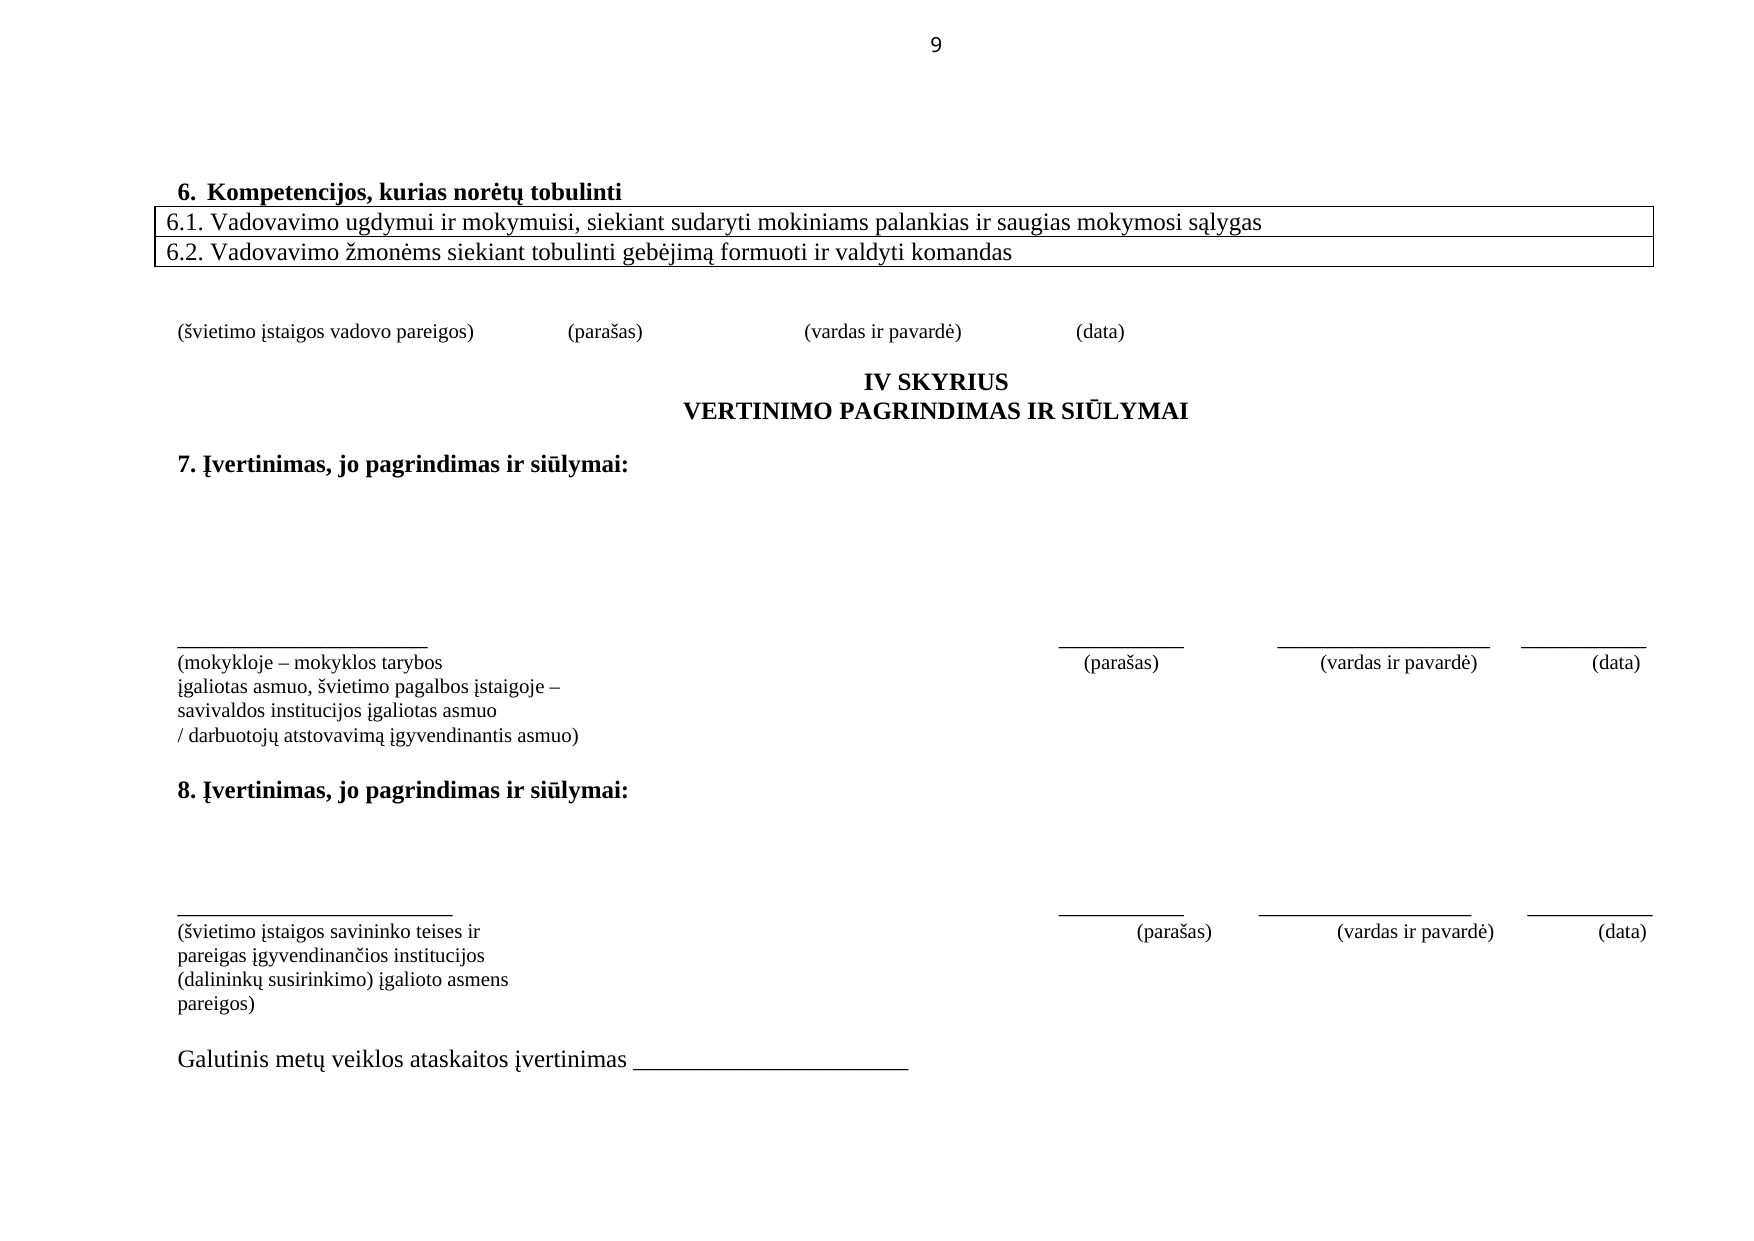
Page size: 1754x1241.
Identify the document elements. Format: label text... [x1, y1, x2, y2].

text 8. Įvertinimas, jo pagrindimas ir siūlymai: [177, 775, 1695, 804]
text ______________________ __________ _________________ __________ [177, 890, 1695, 919]
text VERTINIMO PAGRINDIMAS IR SIŪLYMAI [177, 396, 1695, 425]
text savivaldos institucijos įgaliotas asmuo [177, 698, 1695, 722]
text (mokykloje – mokyklos tarybos (parašas) (vardas ir pavardė) (data) [177, 650, 1695, 674]
text / darbuotojų atstovavimą įgyvendinantis asmuo) [177, 722, 1695, 747]
text ____________________ __________ _________________ __________ [177, 622, 1695, 650]
text pareigos) [177, 991, 1695, 1015]
text (švietimo įstaigos vadovo pareigos) (parašas) (vardas ir pavardė) (data) [177, 319, 1695, 343]
text IV SKYRIUS [177, 367, 1695, 396]
text (švietimo įstaigos savininko teises ir (parašas) (vardas ir pavardė) (data) [177, 919, 1695, 943]
text (dalininkų susirinkimo) įgalioto asmens [177, 967, 1695, 991]
text pareigas įgyvendinančios institucijos [177, 943, 1695, 967]
text 6. Kompetencijos, kurias norėtų tobulinti [177, 177, 1695, 206]
text įgaliotas asmuo, švietimo pagalbos įstaigoje – [177, 674, 1695, 698]
table_header 6.1. Vadovavimo ugdymui ir mokymuisi, siekiant sudaryti mokiniams palankias ir saugias mokymosi sąlygas [156, 207, 1653, 236]
text 7. Įvertinimas, jo pagrindimas ir siūlymai: [177, 449, 1695, 478]
table_cell 6.2. Vadovavimo žmonėms siekiant tobulinti gebėjimą formuoti ir valdyti komandas [156, 237, 1653, 266]
text Galutinis metų veiklos ataskaitos įvertinimas ______________________ [177, 1044, 1695, 1073]
